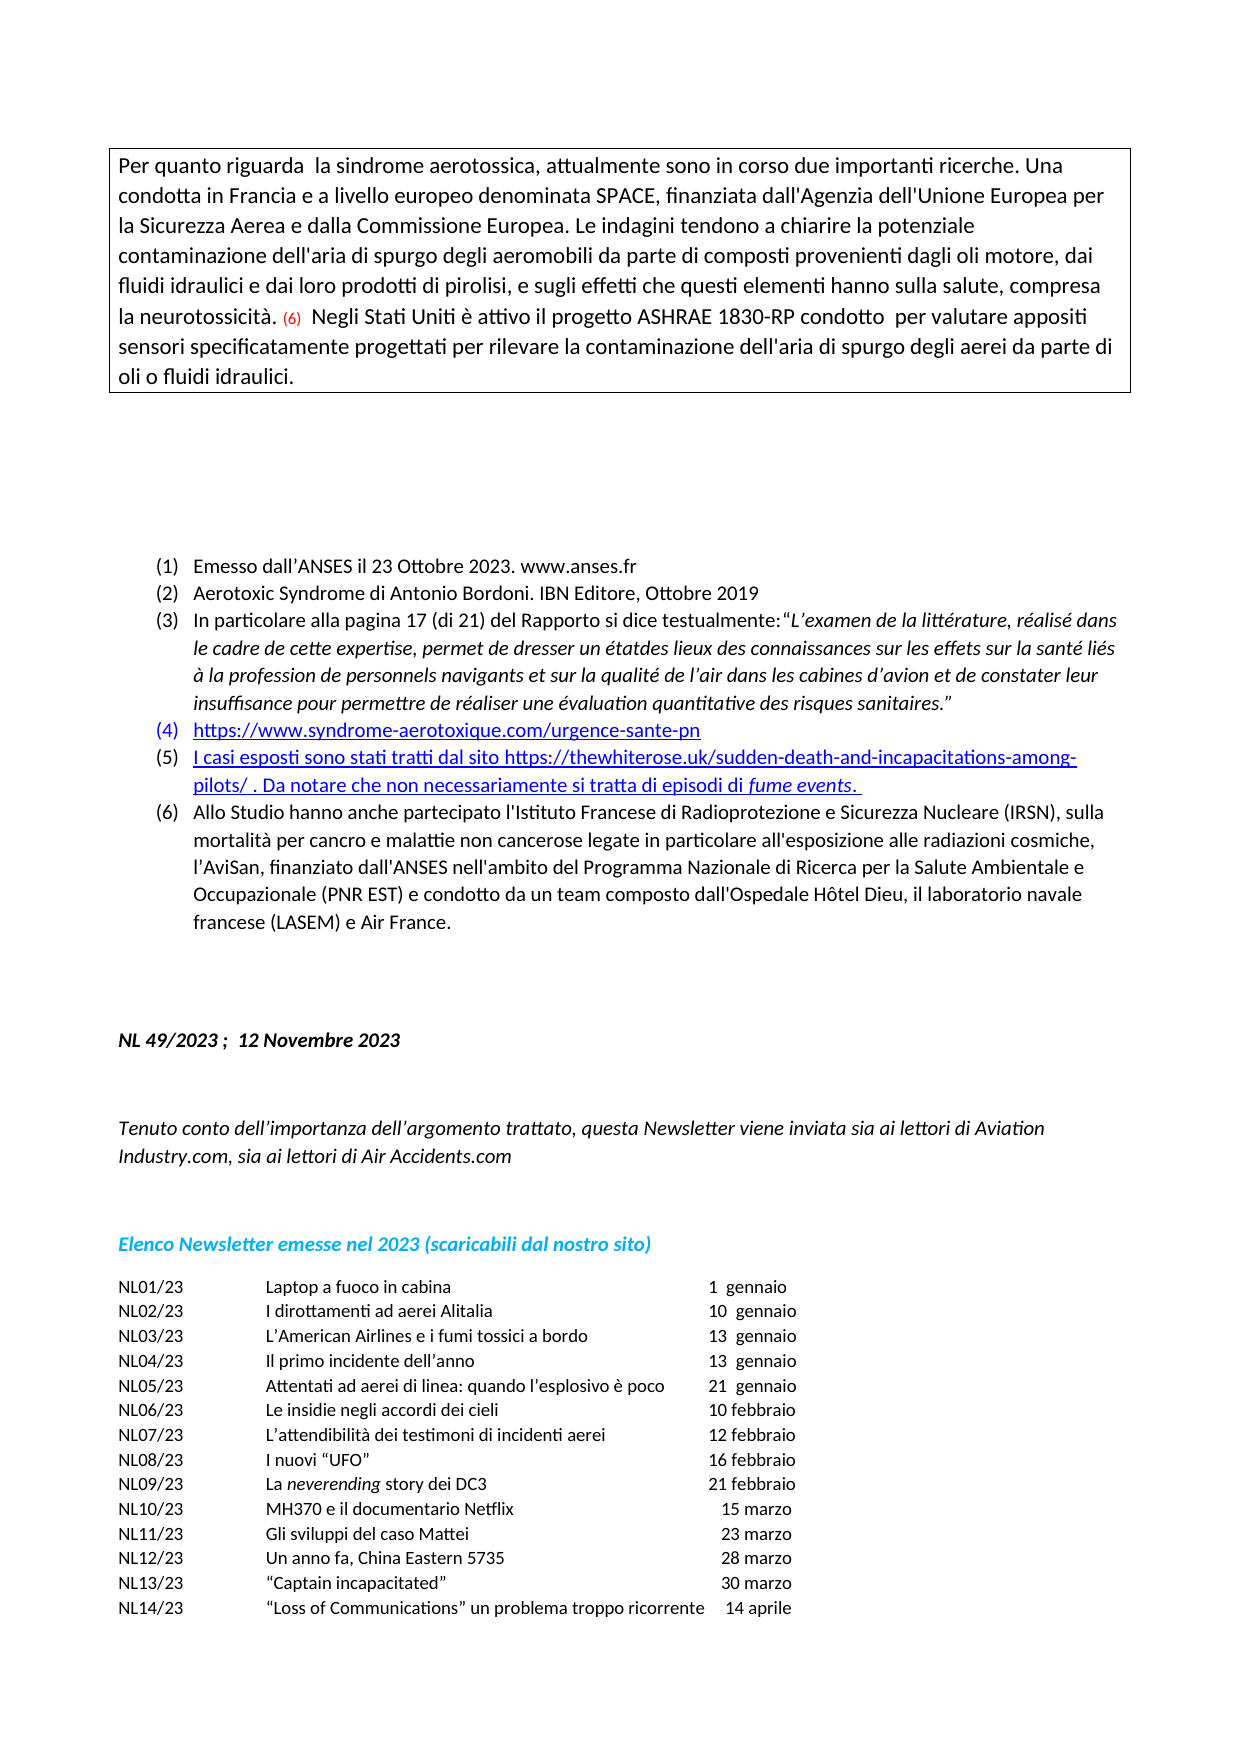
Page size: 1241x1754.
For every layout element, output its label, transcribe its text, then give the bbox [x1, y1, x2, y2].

text NL13/23 “Captain incapacitated” 30 marzo [118, 1571, 1122, 1594]
text NL08/23 I nuovi “UFO” 16 febbraio [118, 1448, 1122, 1471]
text NL03/23 L’American Airlines e i fumi tossici a bordo 13 gennaio [118, 1324, 1122, 1347]
text NL12/23 Un anno fa, China Eastern 5735 28 marzo [118, 1547, 1122, 1569]
list Aerotoxic Syndrome di Antonio Bordoni. IBN Editore, Ottobre 2019 [156, 580, 1122, 606]
text NL01/23 Laptop a fuoco in cabina 1 gennaio [118, 1275, 1122, 1298]
text NL07/23 L’attendibilità dei testimoni di incidenti aerei 12 febbraio [118, 1423, 1122, 1446]
text NL11/23 Gli sviluppi del caso Mattei 23 marzo [118, 1522, 1122, 1545]
text Elenco Newsletter emesse nel 2023 (scaricabili dal nostro sito) [118, 1231, 1122, 1256]
text NL14/23 “Loss of Communications” un problema troppo ricorrente 14 aprile [118, 1596, 1122, 1619]
text NL06/23 Le insidie negli accordi dei cieli 10 febbraio [118, 1398, 1122, 1421]
text Per quanto riguarda la sindrome aerotossica, attualmente sono in corso due importanti ricerche. Una condotta in Francia e a livello europeo denominata SPACE, finanziata dall'Agenzia dell'Unione Europea per la Sicurezza Aerea e dalla Commissione Europea. Le indagini tendono a chiarire la potenziale contaminazione dell'aria di spurgo degli aeromobili da parte di composti provenienti dagli oli motore, dai fluidi idraulici e dai loro prodotti di pirolisi, e sugli effetti che questi elementi hanno sulla salute, compresa la neurotossicità. (6) Negli Stati Uniti è attivo il progetto ASHRAE 1830-RP condotto per valutare appositi sensori specificatamente progettati per rilevare la contaminazione dell'aria di spurgo degli aerei da parte di oli o fluidi idraulici. [110, 149, 1130, 392]
text Tenuto conto dell’importanza dell’argomento trattato, questa Newsletter viene inviata sia ai lettori di Aviation Industry.com, sia ai lettori di Air Accidents.com [118, 1115, 1122, 1168]
text NL04/23 Il primo incidente dell’anno 13 gennaio [118, 1349, 1122, 1372]
list https://www.syndrome-aerotoxique.com/urgence-sante-pn [156, 717, 1122, 743]
text NL02/23 I dirottamenti ad aerei Alitalia 10 gennaio [118, 1300, 1122, 1323]
text NL10/23 MH370 e il documentario Netflix 15 marzo [118, 1497, 1122, 1520]
list Emesso dall’ANSES il 23 Ottobre 2023. www.anses.fr [156, 553, 1122, 578]
text NL05/23 Attentati ad aerei di linea: quando l’esplosivo è poco 21 gennaio [118, 1374, 1122, 1397]
text NL 49/2023 ; 12 Novembre 2023 [118, 1027, 1122, 1053]
list I casi esposti sono stati tratti dal sito https://thewhiterose.uk/sudden-death-and-incapacitations-among-pilots/ . Da notare che non necessariamente si tratta di episodi di fume events. [156, 744, 1122, 797]
list Allo Studio hanno anche partecipato l'Istituto Francese di Radioprotezione e Sicurezza Nucleare (IRSN), sulla mortalità per cancro e malattie non cancerose legate in particolare all'esposizione alle radiazioni cosmiche, l’AviSan, finanziato dall'ANSES nell'ambito del Programma Nazionale di Ricerca per la Salute Ambientale e Occupazionale (PNR EST) e condotto da un team composto dall'Ospedale Hôtel Dieu, il laboratorio navale francese (LASEM) e Air France. [156, 799, 1122, 934]
list In particolare alla pagina 17 (di 21) del Rapporto si dice testualmente:“L’examen de la littérature, réalisé dans le cadre de cette expertise, permet de dresser un étatdes lieux des connaissances sur les effets sur la santé liés à la profession de personnels navigants et sur la qualité de l’air dans les cabines d’avion et de constater leur insuffisance pour permettre de réaliser une évaluation quantitative des risques sanitaires.” [156, 608, 1122, 715]
text NL09/23 La neverending story dei DC3 21 febbraio [118, 1472, 1122, 1495]
